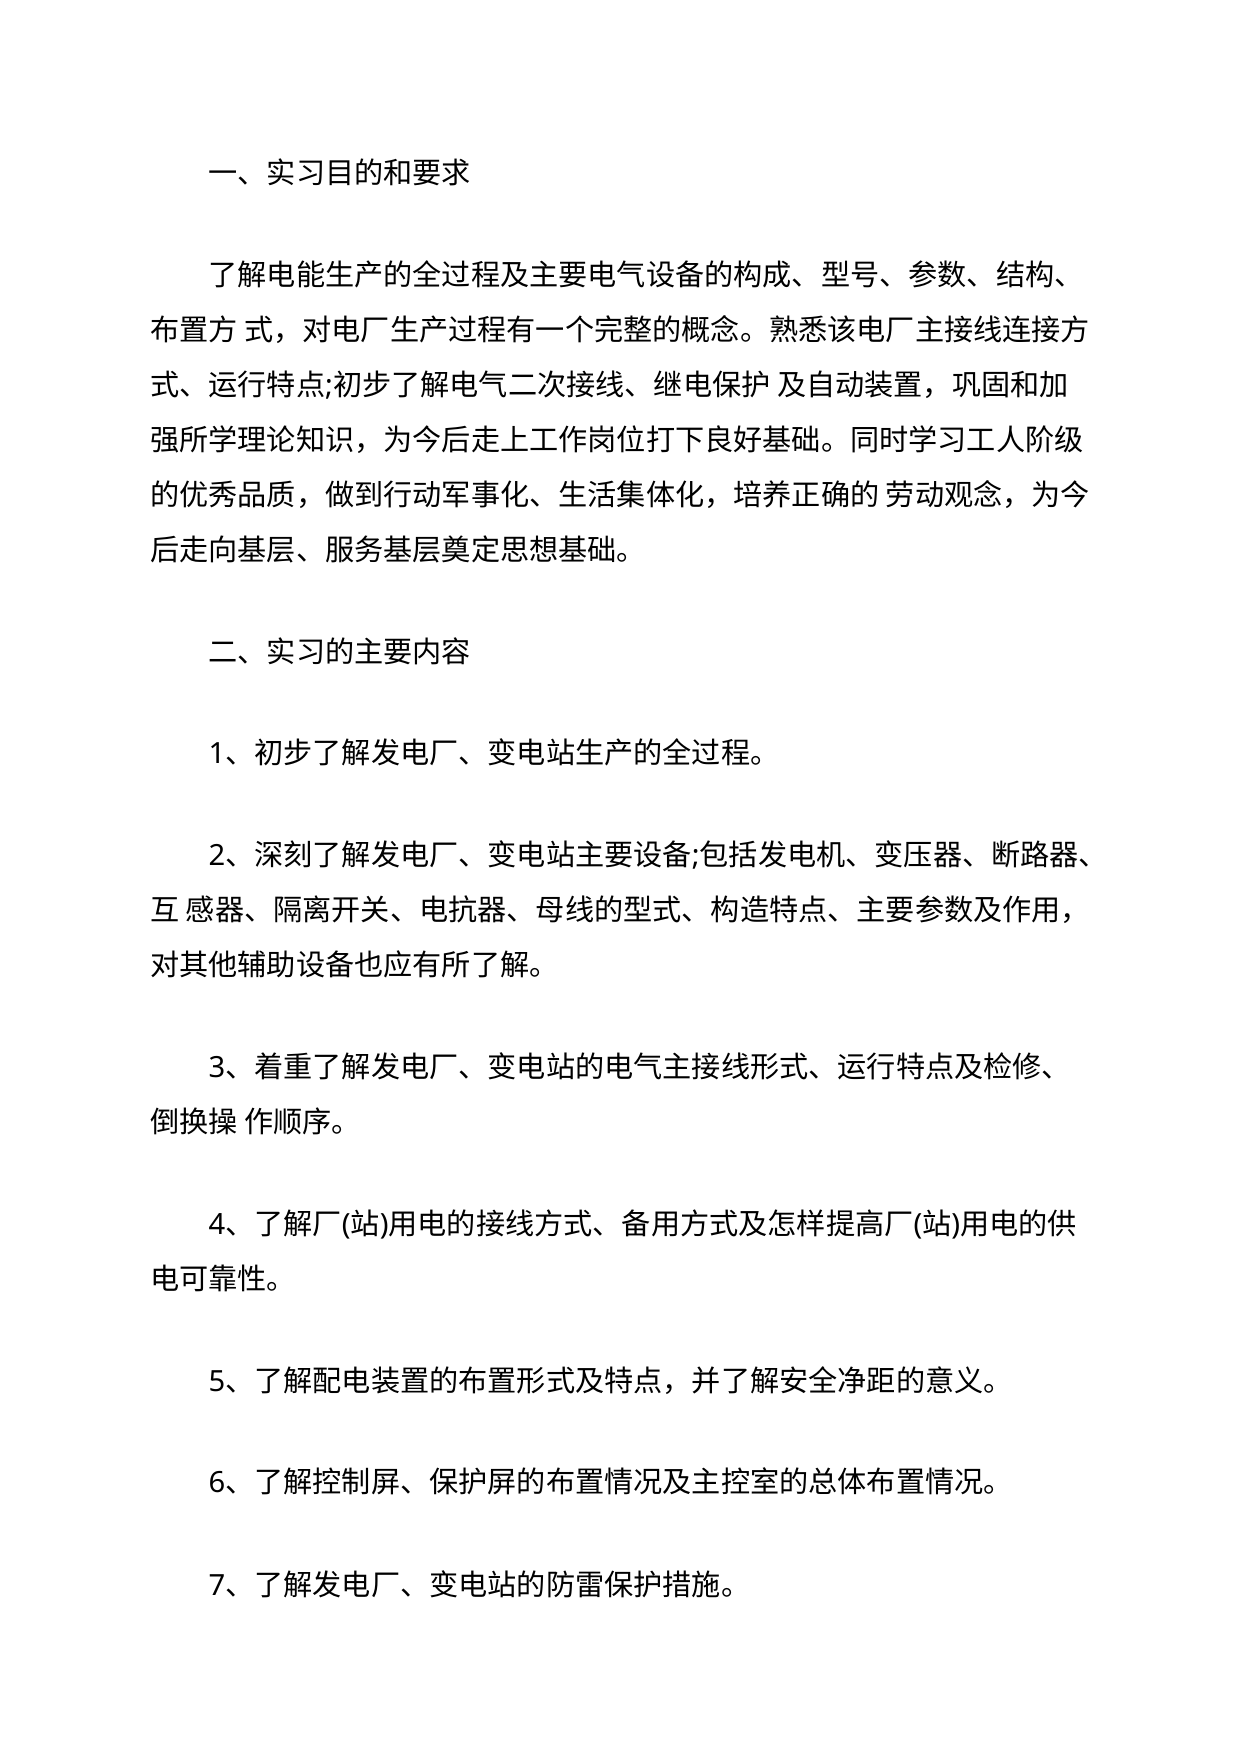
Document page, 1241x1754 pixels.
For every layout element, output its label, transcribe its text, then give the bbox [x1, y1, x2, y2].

text 了解电能生产的全过程及主要电气设备的构成、型号、参数、结构、布置方 式，对电厂生产过程有一个完整的概念。熟悉该电厂主接线连接方式、运行特点;初步了解电气二次接线、继电保护 及自动装置，巩固和加强所学理论知识，为今后走上工作岗位打下良好基础。同时学习工人阶级的优秀品质，做到行动军事化、生活集体化，培养正确的 劳动观念，为今后走向基层、服务基层奠定思想基础。 [150, 252, 1090, 569]
text 4、了解厂(站)用电的接线方式、备用方式及怎样提高厂(站)用电的供 电可靠性。 [150, 1200, 1090, 1298]
text 5、了解配电装置的布置形式及特点，并了解安全净距的意义。 [150, 1357, 1090, 1399]
text 6、了解控制屏、保护屏的布置情况及主控室的总体布置情况。 [150, 1459, 1090, 1501]
text 3、着重了解发电厂、变电站的电气主接线形式、运行特点及检修、倒换操 作顺序。 [150, 1043, 1090, 1141]
text 1、初步了解发电厂、变电站生产的全过程。 [150, 730, 1090, 772]
text 2、深刻了解发电厂、变电站主要设备;包括发电机、变压器、断路器、互 感器、隔离开关、电抗器、母线的型式、构造特点、主要参数及作用，对其他辅助设备也应有所了解。 [150, 832, 1090, 984]
text 二、实习的主要内容 [150, 628, 1090, 670]
text 7、了解发电厂、变电站的防雷保护措施。 [150, 1561, 1090, 1603]
text 一、实习目的和要求 [150, 150, 1090, 192]
